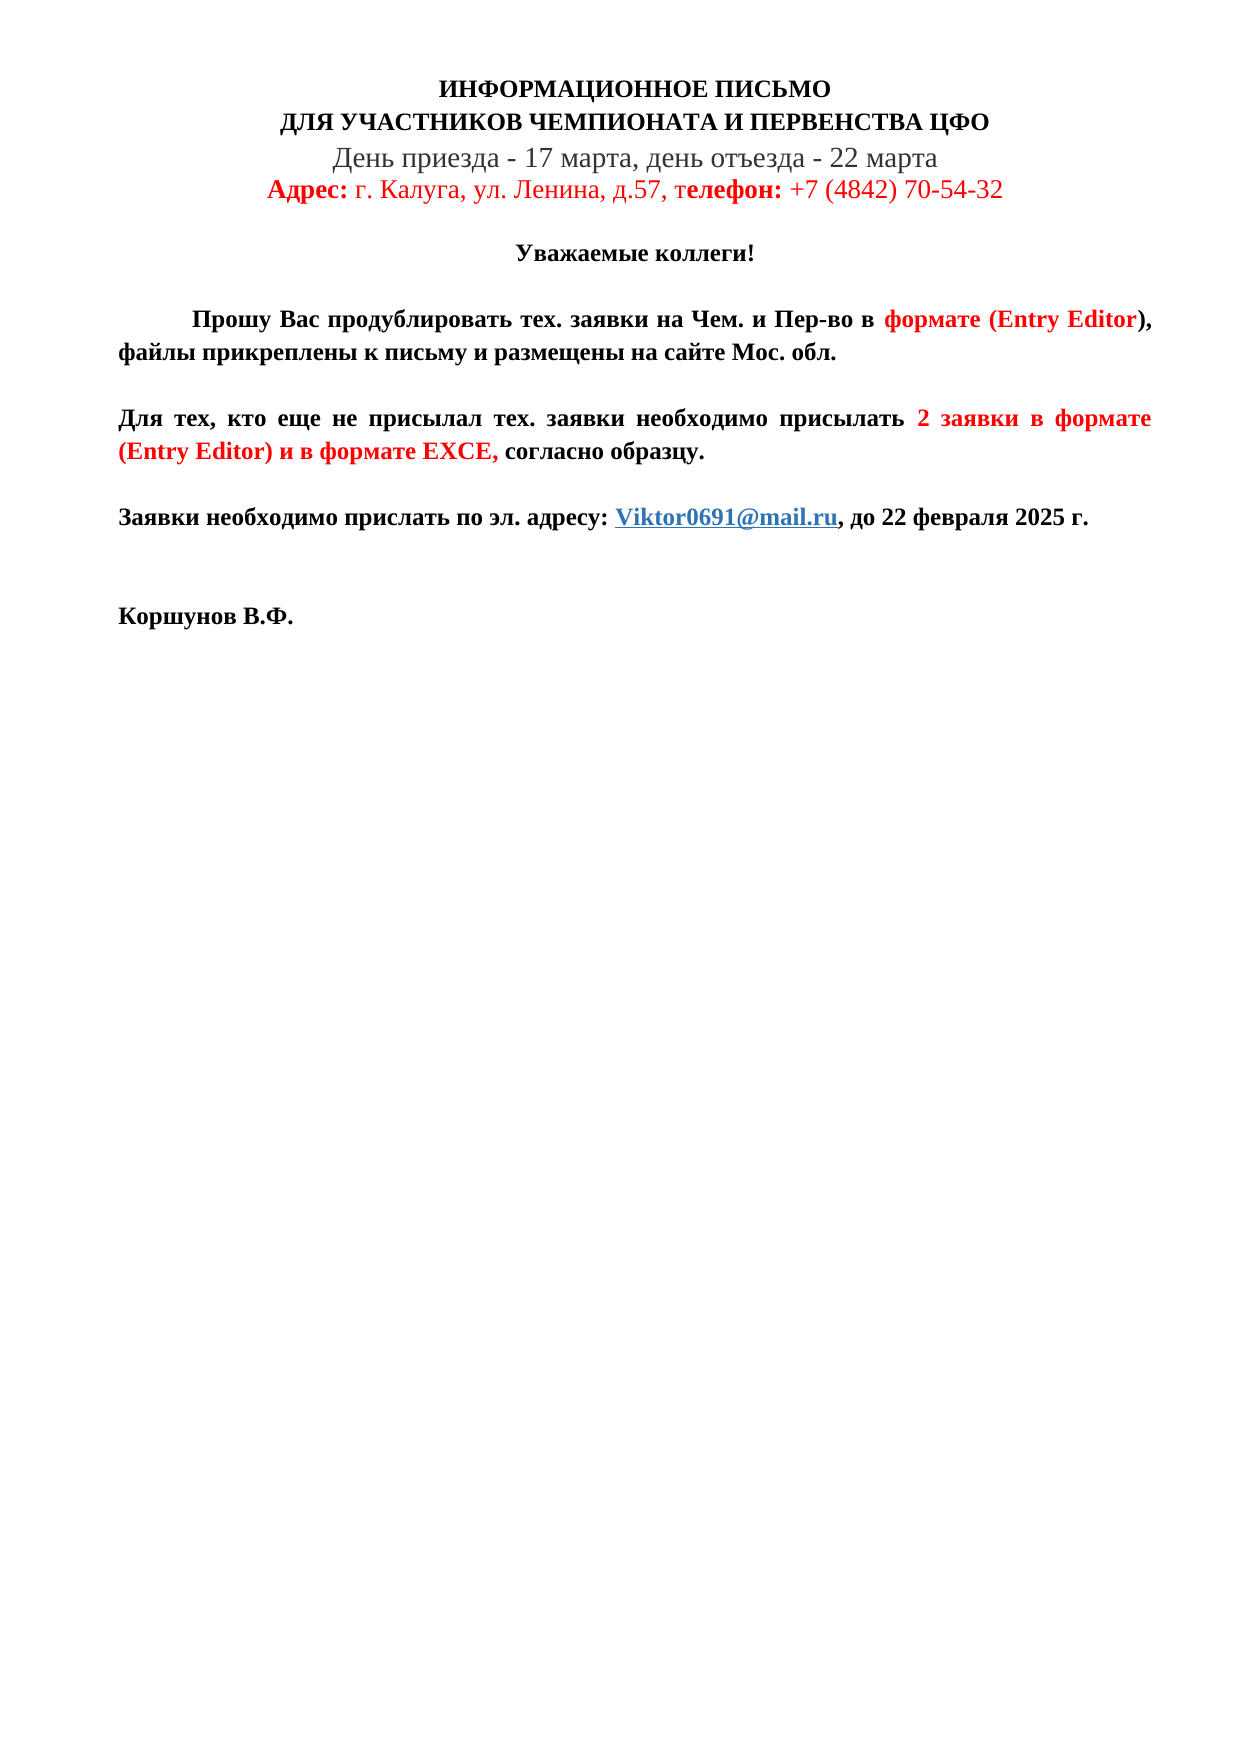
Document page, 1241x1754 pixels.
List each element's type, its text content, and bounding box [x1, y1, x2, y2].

text Адрес: г. Калуга, ул. Ленина, д.57, телефон: +7 (4842) 70-54-32 [118, 173, 1152, 204]
text Заявки необходимо прислать по эл. адресу: Viktor0691@mail.ru, до 22 февраля 2025 г. [118, 502, 1152, 531]
text Прошу Вас продублировать тех. заявки на Чем. и Пер-во в формате (Entry Editor), файлы прикреплены к письму и размещены на сайте Мос. обл. [118, 304, 1152, 365]
text ДЛЯ УЧАСТНИКОВ ЧЕМПИОНАТА И ПЕРВЕНСТВА ЦФО [118, 107, 1152, 136]
text Коршунов В.Ф. [118, 601, 1152, 629]
text Для тех, кто еще не присылал тех. заявки необходимо присылать 2 заявки в формате (Entry Editor) и в формате EXCE, согласно образцу. [118, 403, 1152, 464]
text ИНФОРМАЦИОННОЕ ПИСЬМО [118, 74, 1152, 103]
text День приезда - 17 марта, день отъезда - 22 марта [118, 140, 1152, 173]
text Уважаемые коллеги! [118, 238, 1152, 266]
